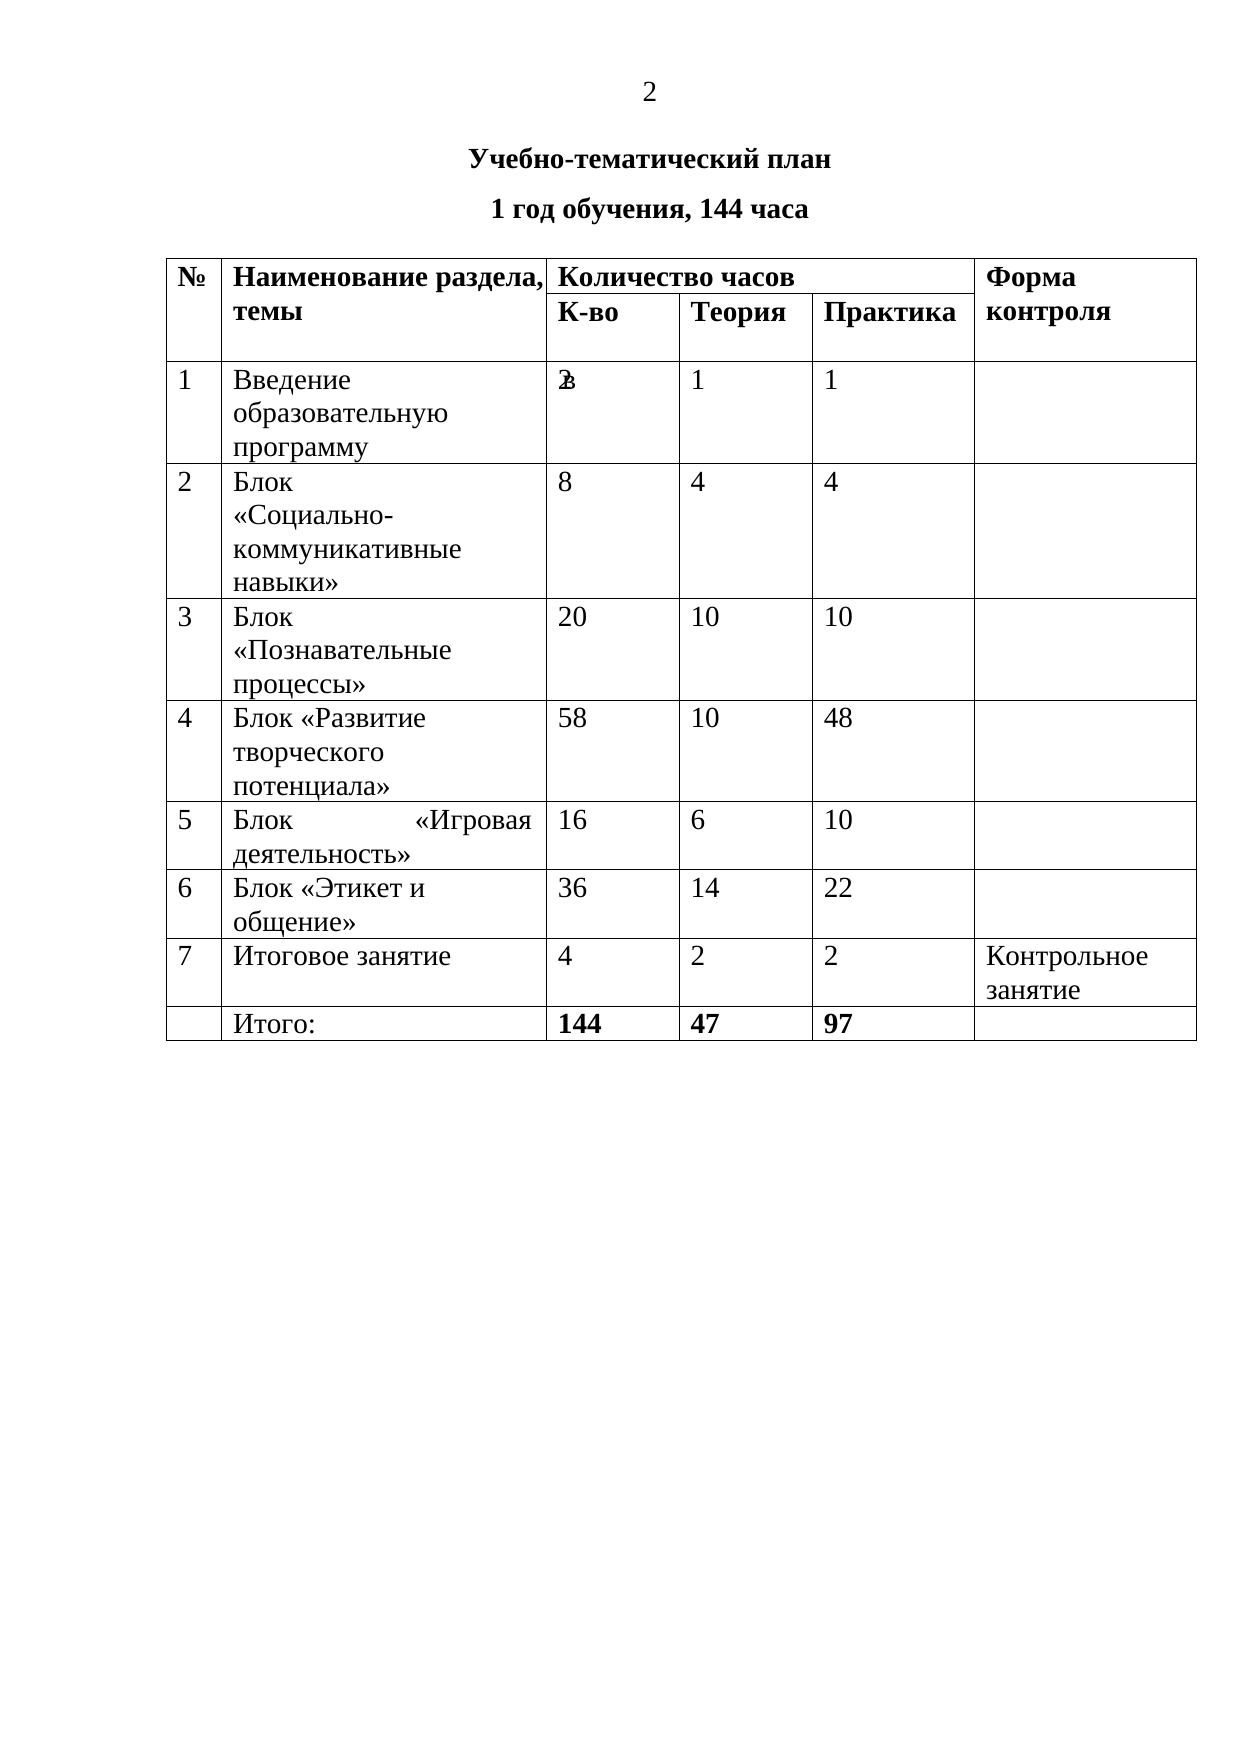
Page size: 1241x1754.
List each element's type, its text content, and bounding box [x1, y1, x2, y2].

table_header Наименование раздела, темы [222, 259, 546, 361]
table_cell Введение в образовательную программу [222, 362, 546, 463]
table_cell Итоговое занятие [222, 939, 546, 1006]
table_cell [975, 870, 1196, 937]
table_cell Блок «Познавательные процессы» [222, 599, 546, 699]
table_cell 48 [813, 701, 974, 801]
table_cell 4 [547, 939, 679, 1006]
table_cell 8 [547, 464, 679, 598]
table_header Форма контроля [975, 259, 1196, 361]
table_cell [975, 599, 1196, 699]
table_cell [975, 464, 1196, 598]
table_cell [975, 1007, 1196, 1040]
table_cell 2 [167, 464, 221, 598]
table_cell 6 [680, 802, 812, 869]
table_cell Итого: [222, 1007, 546, 1040]
text 1 год обучения, 144 часа [162, 191, 1122, 225]
table_cell 1 [167, 362, 221, 463]
table_cell Блок «Социально-коммуникативные навыки» [222, 464, 546, 598]
table_cell 2 [813, 939, 974, 1006]
table_cell 10 [813, 599, 974, 699]
table_cell 47 [680, 1007, 812, 1040]
table_cell 10 [813, 802, 974, 869]
table_cell 14 [680, 870, 812, 937]
table_cell К-во [547, 294, 679, 361]
table_cell 4 [680, 464, 812, 598]
table_cell 10 [680, 599, 812, 699]
table_cell [167, 1007, 221, 1040]
table_cell 4 [167, 701, 221, 801]
table_cell 22 [813, 870, 974, 937]
table_cell [975, 362, 1196, 463]
table_header № [167, 259, 221, 361]
table_cell 144 [547, 1007, 679, 1040]
table_cell [975, 701, 1196, 801]
table_cell 10 [680, 701, 812, 801]
table_cell 1 [813, 362, 974, 463]
table_cell 1 [680, 362, 812, 463]
table_cell 58 [547, 701, 679, 801]
table_cell Практика [813, 294, 974, 361]
table_cell 5 [167, 802, 221, 869]
table_cell 36 [547, 870, 679, 937]
table_cell 6 [167, 870, 221, 937]
table_header Количество часов [547, 259, 974, 293]
table_cell 3 [167, 599, 221, 699]
table_cell 20 [547, 599, 679, 699]
table_cell Блок «Развитие творческого потенциала» [222, 701, 546, 801]
table_cell [975, 802, 1196, 869]
table_cell Контрольное занятие [975, 939, 1196, 1006]
text Учебно-тематический план [177, 141, 1122, 174]
table_cell Блок «Этикет и общение» [222, 870, 546, 937]
table_cell 4 [813, 464, 974, 598]
table_cell 7 [167, 939, 221, 1006]
table_cell Блок «Игровая деятельность» [222, 802, 546, 869]
table_cell 2 [680, 939, 812, 1006]
table_cell 2 [547, 362, 679, 463]
table_cell 97 [813, 1007, 974, 1040]
table_cell Теория [680, 294, 812, 361]
table_cell 16 [547, 802, 679, 869]
